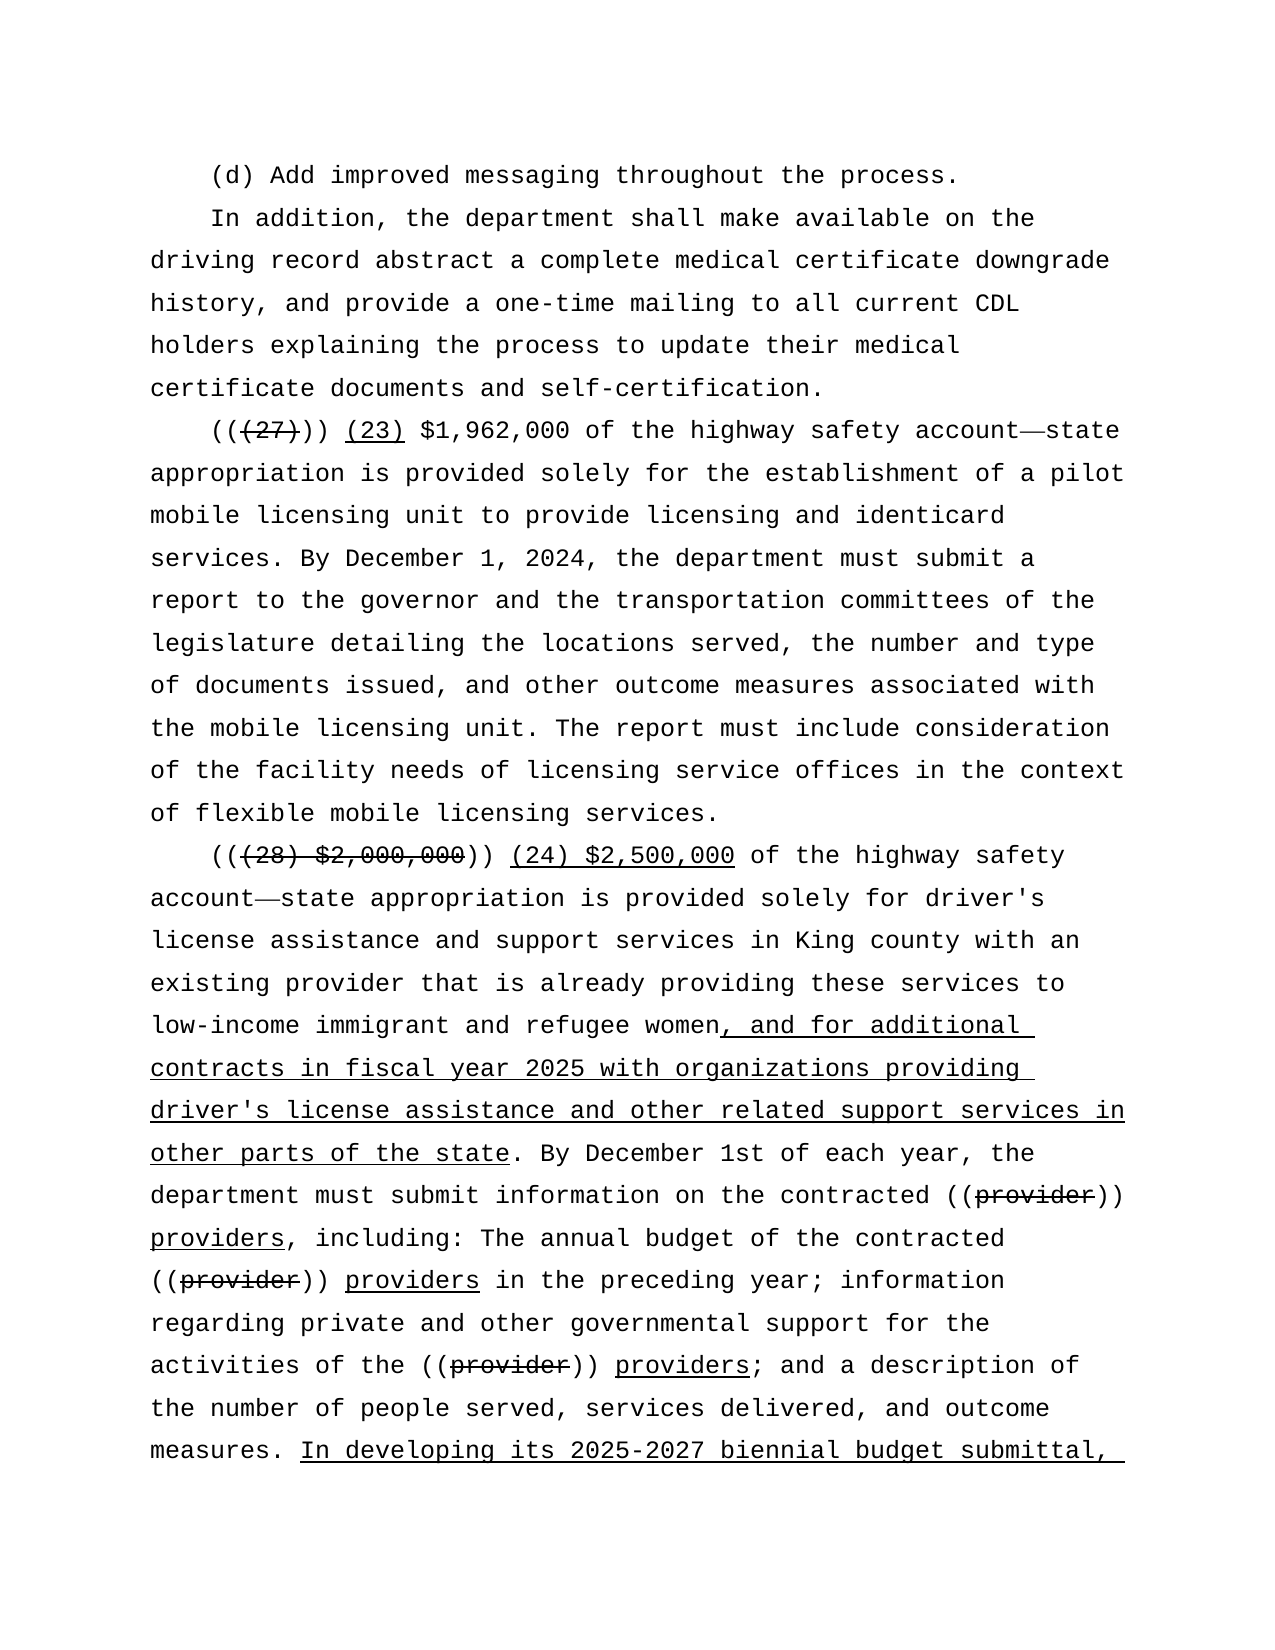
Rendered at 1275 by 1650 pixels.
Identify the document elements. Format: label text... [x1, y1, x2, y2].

text (((27))) (23) $1,962,000 of the highway safety account—state appropriation is provided solely for the establishment of a pilot mobile licensing unit to provide licensing and identicard services. By December 1, 2024, the department must submit a report to the governor and the transportation committees of the legislature detailing the locations served, the number and type of documents issued, and other outcome measures associated with the mobile licensing unit. The report must include consideration of the facility needs of licensing service offices in the context of flexible mobile licensing services. [150, 405, 1125, 830]
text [150, 1123, 1125, 1467]
text (d) Add improved messaging throughout the process. [150, 150, 1125, 192]
text In addition, the department shall make available on the driving record abstract a complete medical certificate downgrade history, and provide a one-time mailing to all current CDL holders explaining the process to update their medical certificate documents and self-certification. [150, 192, 1125, 405]
